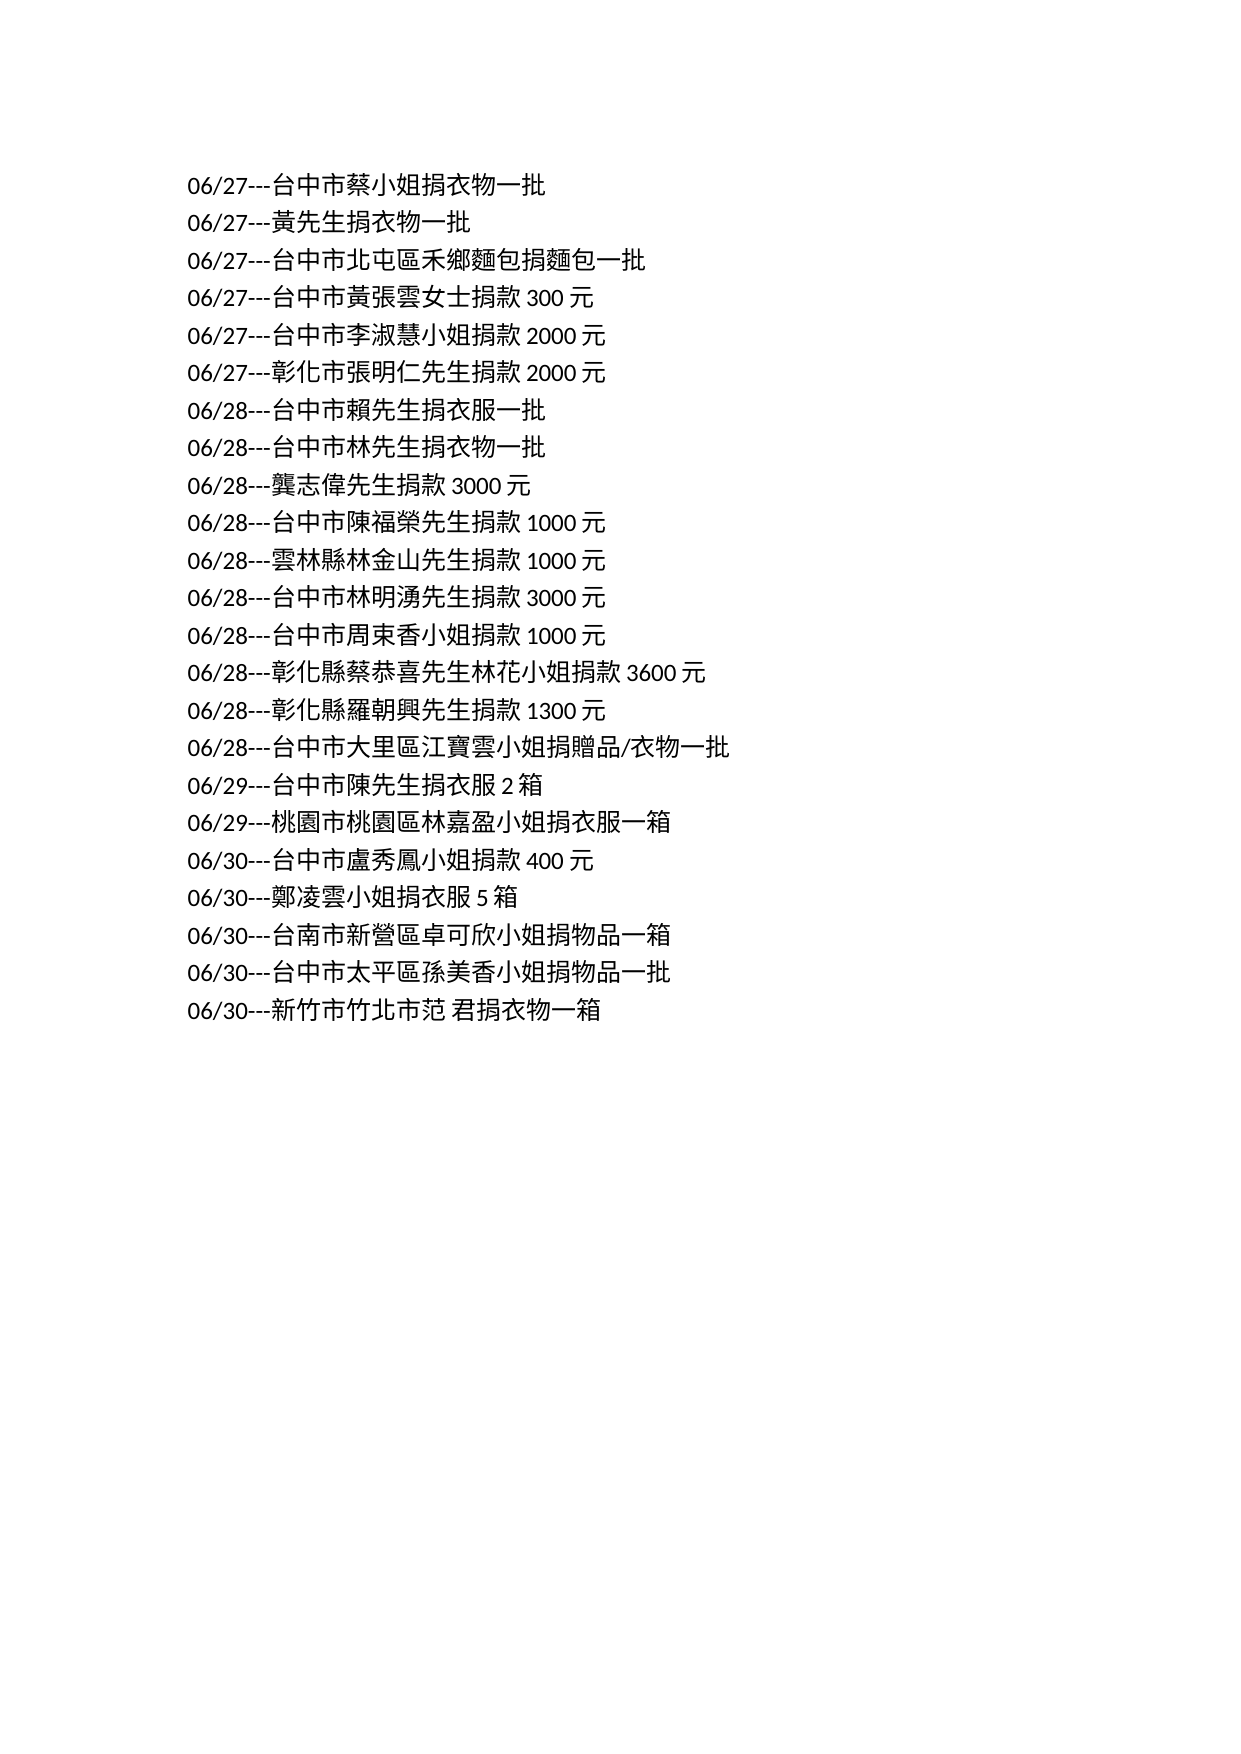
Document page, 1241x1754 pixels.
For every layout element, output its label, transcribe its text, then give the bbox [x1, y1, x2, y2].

text 06/28---台中市賴先生捐衣服一批 [187, 389, 1053, 427]
text 06/27---黃先生捐衣物一批 [187, 202, 1053, 239]
text 06/29---台中市陳先生捐衣服2箱 [187, 764, 1053, 802]
text 06/28---台中市林明湧先生捐款3000元 [187, 577, 1053, 614]
text 06/27---台中市北屯區禾鄉麵包捐麵包一批 [187, 239, 1053, 277]
text 06/27---台中市李淑慧小姐捐款2000元 [187, 314, 1053, 352]
text 06/29---桃園市桃園區林嘉盈小姐捐衣服一箱 [187, 802, 1053, 839]
text 06/28---台中市陳福榮先生捐款1000元 [187, 502, 1053, 539]
text 06/28---台中市周束香小姐捐款1000元 [187, 614, 1053, 652]
text 06/30---台中市盧秀鳳小姐捐款400元 [187, 839, 1053, 877]
text 06/28---台中市林先生捐衣物一批 [187, 427, 1053, 464]
text 06/28---台中市大里區江寶雲小姐捐贈品/衣物一批 [187, 727, 1053, 764]
text 06/28---雲林縣林金山先生捐款1000元 [187, 539, 1053, 577]
text 06/27---台中市黃張雲女士捐款300元 [187, 277, 1053, 314]
text 06/30---台中市太平區孫美香小姐捐物品一批 [187, 952, 1053, 989]
text 06/30---台南市新營區卓可欣小姐捐物品一箱 [187, 914, 1053, 952]
text 06/28---彰化縣蔡恭喜先生林花小姐捐款3600元 [187, 652, 1053, 689]
text 06/27---彰化市張明仁先生捐款2000元 [187, 352, 1053, 389]
text 06/30---新竹市竹北市范 君捐衣物一箱 [187, 989, 1053, 1027]
text 06/28---龔志偉先生捐款3000元 [187, 464, 1053, 502]
text 06/30---鄭凌雲小姐捐衣服5箱 [187, 877, 1053, 914]
text 06/28---彰化縣羅朝興先生捐款1300元 [187, 689, 1053, 727]
text 06/27---台中市蔡小姐捐衣物一批 [187, 164, 1053, 202]
